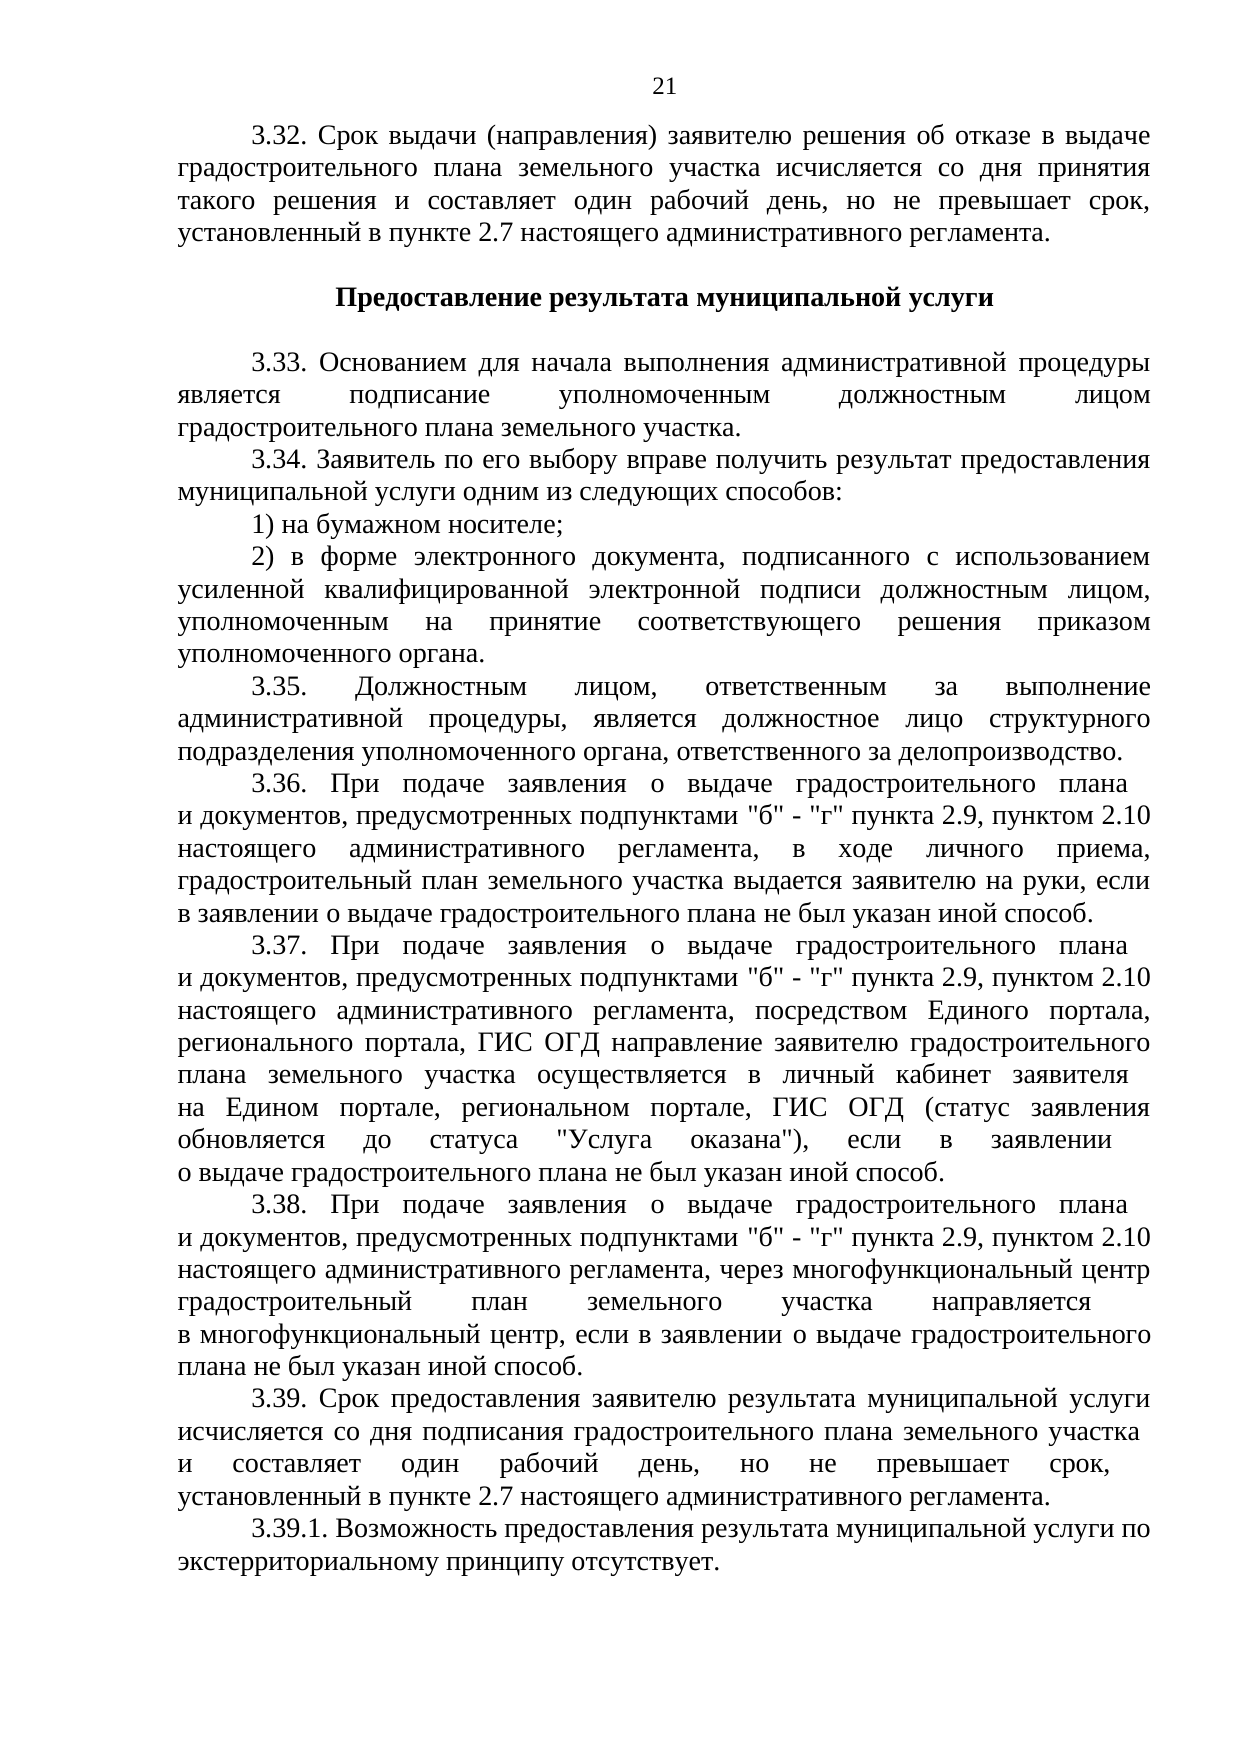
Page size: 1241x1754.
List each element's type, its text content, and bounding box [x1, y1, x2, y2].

text 3.35. Должностным лицом, ответственным за выполнение административной процедуры, является должностное лицо структурного подразделения уполномоченного органа, ответственного за делопроизводство. [177, 669, 1152, 766]
text 3.37. При подаче заявления о выдаче градостроительного плана и документов, предусмотренных подпунктами "б" - "г" пункта 2.9, пунктом 2.10 настоящего административного регламента, посредством Единого портала, регионального портала, ГИС ОГД направление заявителю градостроительного плана земельного участка осуществляется в личный кабинет заявителя на Едином портале, региональном портале, ГИС ОГД (статус заявления обновляется до статуса "Услуга оказана"), если в заявлении о выдаче градостроительного плана не был указан иной способ. [177, 928, 1152, 1187]
text 1) на бумажном носителе; [177, 507, 1152, 539]
text 2) в форме электронного документа, подписанного с использованием усиленной квалифицированной электронной подписи должностным лицом, уполномоченным на принятие соответствующего решения приказом уполномоченного органа. [177, 539, 1152, 669]
text 3.39.1. Возможность предоставления результата муниципальной услуги по экстерриториальному принципу отсутствует. [177, 1511, 1152, 1576]
text 3.38. При подаче заявления о выдаче градостроительного плана и документов, предусмотренных подпунктами "б" - "г" пункта 2.9, пунктом 2.10 настоящего административного регламента, через многофункциональный центр градостроительный план земельного участка направляется в многофункциональный центр, если в заявлении о выдаче градостроительного плана не был указан иной способ. [177, 1187, 1152, 1382]
text 3.32. Срок выдачи (направления) заявителю решения об отказе в выдаче градостроительного плана земельного участка исчисляется со дня принятия такого решения и составляет один рабочий день, но не превышает срок, установленный в пункте 2.7 настоящего административного регламента. [177, 118, 1152, 248]
text Предоставление результата муниципальной услуги [177, 280, 1152, 312]
text 3.34. Заявитель по его выбору вправе получить результат предоставления муниципальной услуги одним из следующих способов: [177, 442, 1152, 507]
text 3.36. При подаче заявления о выдаче градостроительного плана и документов, предусмотренных подпунктами "б" - "г" пункта 2.9, пунктом 2.10 настоящего административного регламента, в ходе личного приема, градостроительный план земельного участка выдается заявителю на руки, если в заявлении о выдаче градостроительного плана не был указан иной способ. [177, 766, 1152, 928]
text 3.39. Срок предоставления заявителю результата муниципальной услуги исчисляется со дня подписания градостроительного плана земельного участка и составляет один рабочий день, но не превышает срок, установленный в пункте 2.7 настоящего административного регламента. [177, 1382, 1152, 1511]
text 3.33. Основанием для начала выполнения административной процедуры является подписание уполномоченным должностным лицом градостроительного плана земельного участка. [177, 345, 1152, 442]
